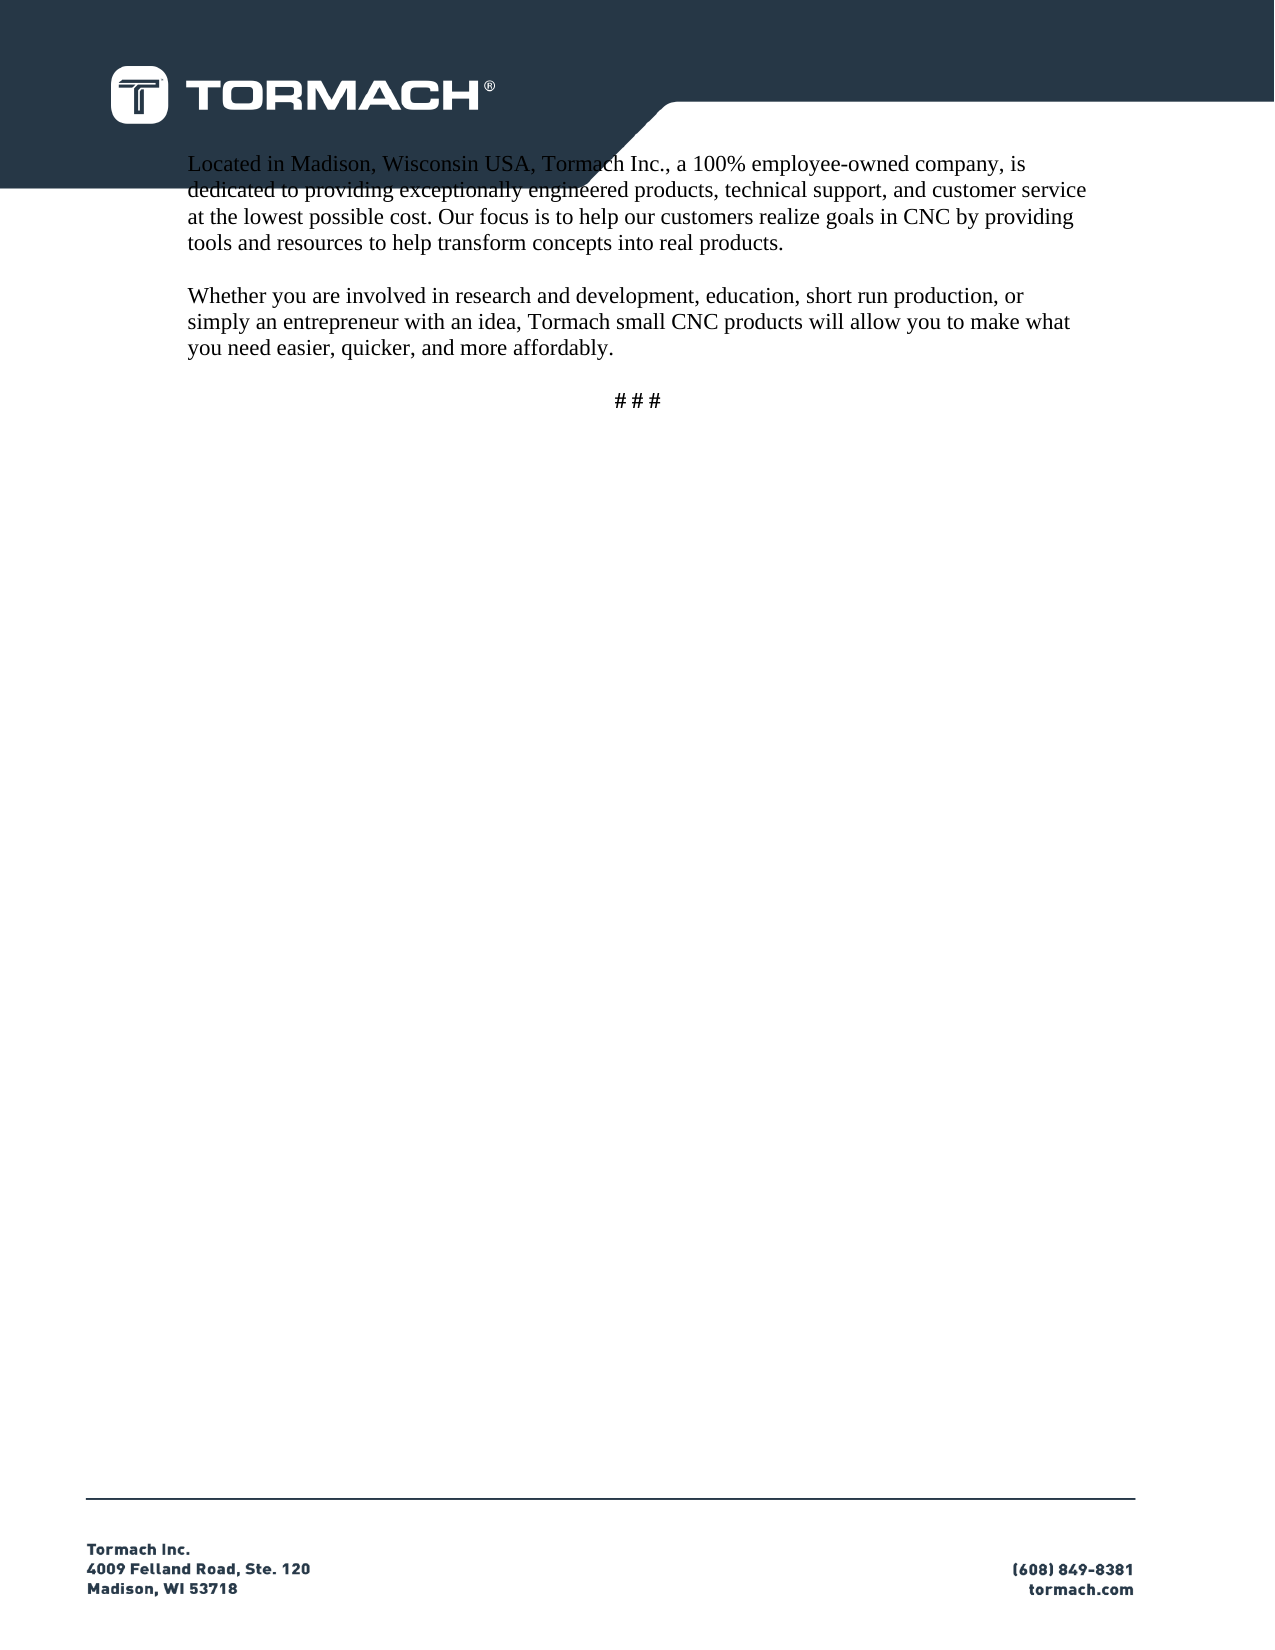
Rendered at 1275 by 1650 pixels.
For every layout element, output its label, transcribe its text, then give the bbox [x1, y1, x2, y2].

text Whether you are involved in research and development, education, short run production, or simply an entrepreneur with an idea, Tormach small CNC products will allow you to make what you need easier, quicker, and more affordably. [187, 282, 1087, 361]
text # # # [187, 387, 1087, 413]
picture [0, 0, 1274, 226]
text Located in Madison, Wisconsin USA, Tormach Inc., a 100% employee-owned company, is dedicated to providing exceptionally engineered products, technical support, and customer service at the lowest possible cost. Our focus is to help our customers realize goals in CNC by providing tools and resources to help transform concepts into real products. [187, 150, 1087, 255]
